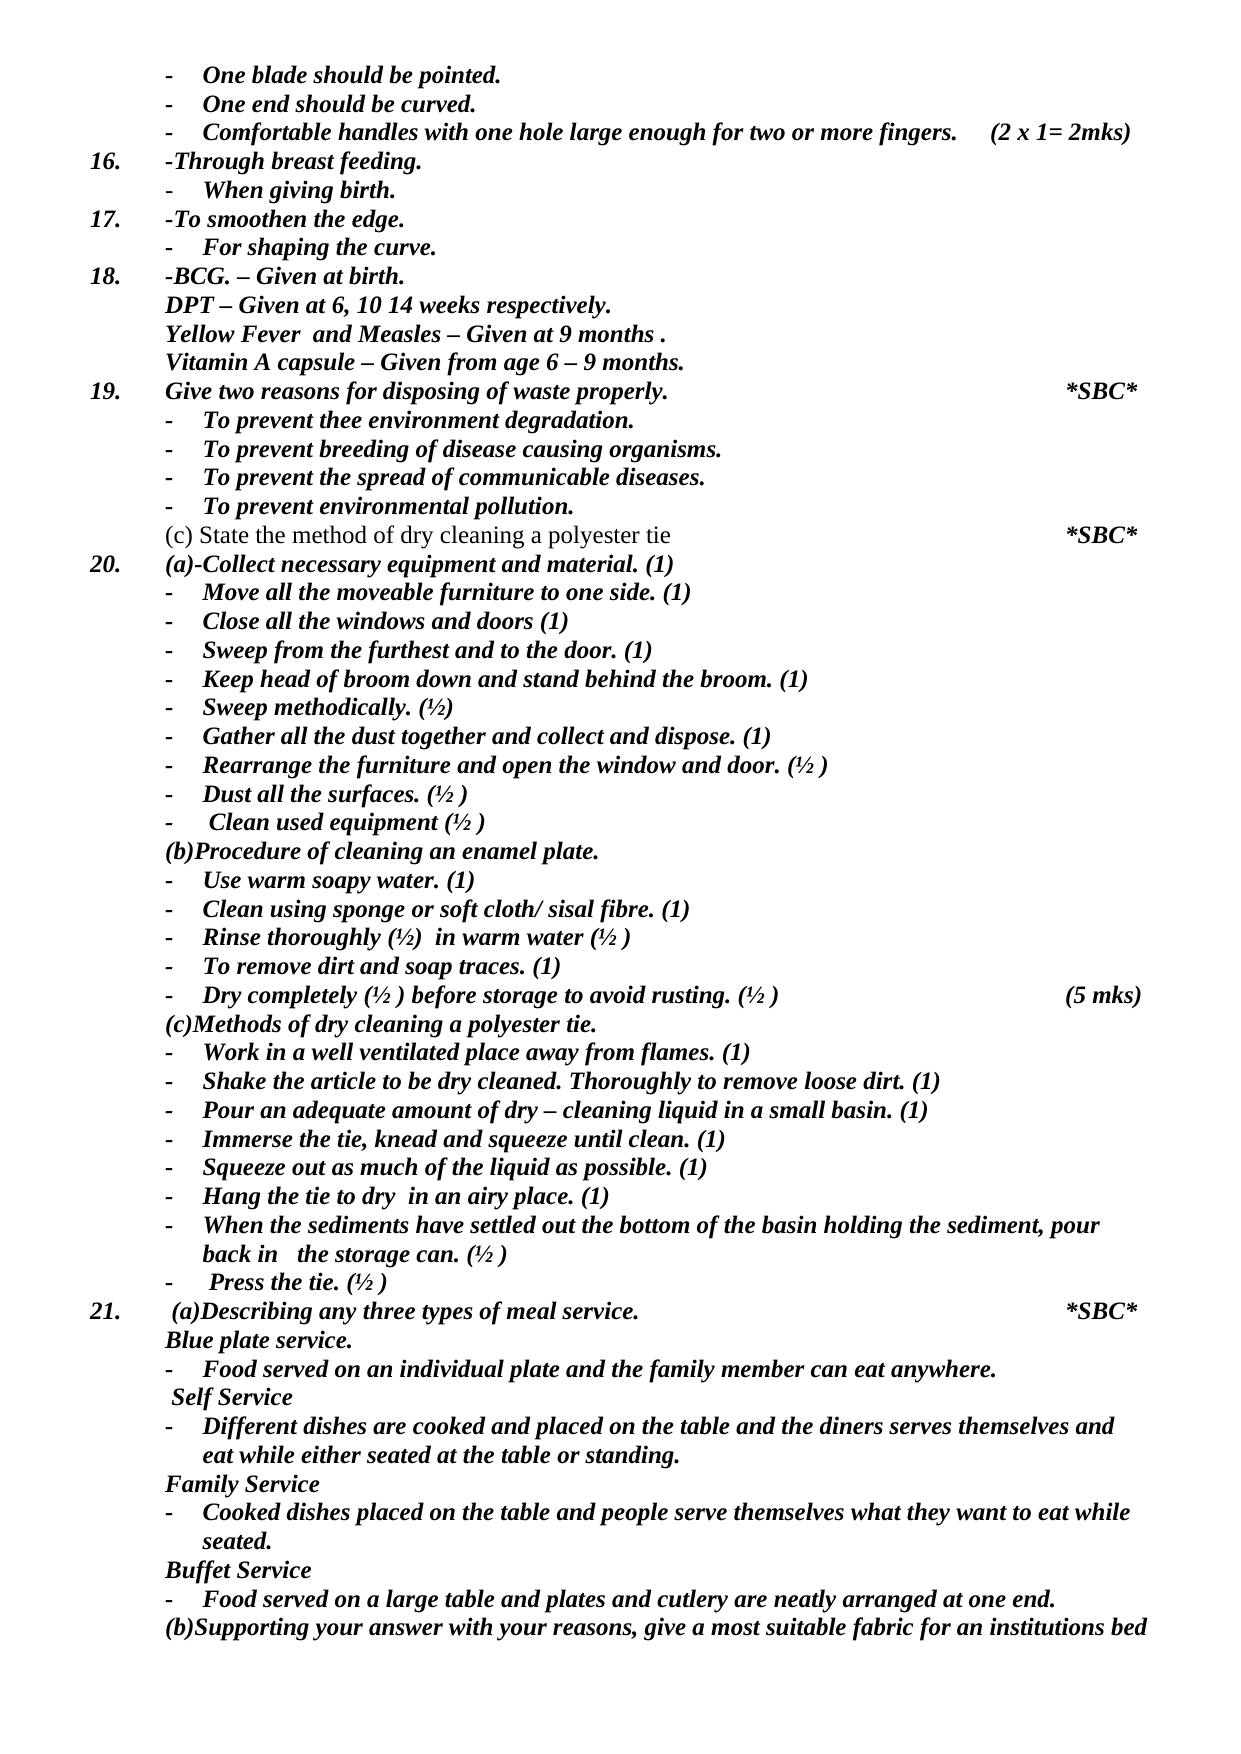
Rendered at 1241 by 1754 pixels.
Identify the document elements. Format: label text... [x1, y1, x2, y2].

list Press the tie. (½ ) [165, 1267, 1150, 1296]
list Close all the windows and doors (1) [165, 606, 1150, 635]
text 17. -To smoothen the edge. [90, 204, 1150, 232]
list Use warm soapy water. (1) [165, 865, 1150, 894]
text 21. (a)Describing any three types of meal service. *SBC* [90, 1296, 1150, 1325]
list Gather all the dust together and collect and dispose. (1) [165, 721, 1150, 750]
list Different dishes are cooked and placed on the table and the diners serves themselves and eat while either seated at the table or standing. [165, 1411, 1150, 1469]
list Dust all the surfaces. (½ ) [165, 779, 1150, 807]
list Dry completely (½ ) before storage to avoid rusting. (½ ) (5 mks) [165, 980, 1150, 1009]
text Vitamin A capsule – Given from age 6 – 9 months. [90, 347, 1150, 376]
text Self Service [165, 1382, 1150, 1411]
text Family Service [165, 1469, 1150, 1497]
list To prevent environmental pollution. [165, 491, 1150, 520]
list For shaping the curve. [165, 232, 1150, 261]
list When giving birth. [165, 175, 1150, 204]
list Rearrange the furniture and open the window and door. (½ ) [165, 750, 1150, 779]
list Immerse the tie, knead and squeeze until clean. (1) [165, 1124, 1150, 1152]
list When the sediments have settled out the bottom of the basin holding the sediment, pour back in the storage can. (½ ) [165, 1210, 1150, 1267]
list Work in a well ventilated place away from flames. (1) [165, 1037, 1150, 1066]
list Squeeze out as much of the liquid as possible. (1) [165, 1152, 1150, 1181]
list Clean using sponge or soft cloth/ sisal fibre. (1) [165, 894, 1150, 922]
text Buffet Service [165, 1555, 1150, 1584]
text Blue plate service. [90, 1325, 1150, 1354]
text (c) State the method of dry cleaning a polyester tie *SBC* [90, 520, 1150, 549]
list One blade should be pointed. [165, 60, 1150, 89]
list One end should be curved. [165, 89, 1150, 117]
list Food served on an individual plate and the family member can eat anywhere. [165, 1354, 1150, 1382]
text 20. (a)-Collect necessary equipment and material. (1) [90, 549, 1150, 577]
list Move all the moveable furniture to one side. (1) [165, 577, 1150, 606]
list Sweep from the furthest and to the door. (1) [165, 635, 1150, 664]
text (c)Methods of dry cleaning a polyester tie. [90, 1009, 1150, 1037]
text DPT – Given at 6, 10 14 weeks respectively. [90, 290, 1150, 319]
list Food served on a large table and plates and cutlery are neatly arranged at one end. [165, 1584, 1150, 1612]
list Hang the tie to dry in an airy place. (1) [165, 1181, 1150, 1210]
list Sweep methodically. (½) [165, 692, 1150, 721]
list To remove dirt and soap traces. (1) [165, 951, 1150, 980]
list Shake the article to be dry cleaned. Thoroughly to remove loose dirt. (1) [165, 1066, 1150, 1095]
list Comfortable handles with one hole large enough for two or more fingers. (2 x 1= 2mks) [165, 117, 1150, 146]
list Clean used equipment (½ ) [165, 807, 1150, 836]
list To prevent breeding of disease causing organisms. [165, 434, 1150, 462]
text (b)Supporting your answer with your reasons, give a most suitable fabric for an institutions bed [90, 1612, 1150, 1641]
list To prevent thee environment degradation. [165, 405, 1150, 434]
text (b)Procedure of cleaning an enamel plate. [165, 836, 1150, 865]
text Yellow Fever and Measles – Given at 9 months . [90, 319, 1150, 347]
list Cooked dishes placed on the table and people serve themselves what they want to eat while seated. [165, 1497, 1150, 1555]
list Rinse thoroughly (½) in warm water (½ ) [165, 922, 1150, 951]
list To prevent the spread of communicable diseases. [165, 462, 1150, 491]
text 19. Give two reasons for disposing of waste properly. *SBC* [90, 376, 1150, 405]
list Keep head of broom down and stand behind the broom. (1) [165, 664, 1150, 692]
list Pour an adequate amount of dry – cleaning liquid in a small basin. (1) [165, 1095, 1150, 1124]
text 18. -BCG. – Given at birth. [90, 261, 1150, 290]
text 16. -Through breast feeding. [90, 146, 1150, 175]
